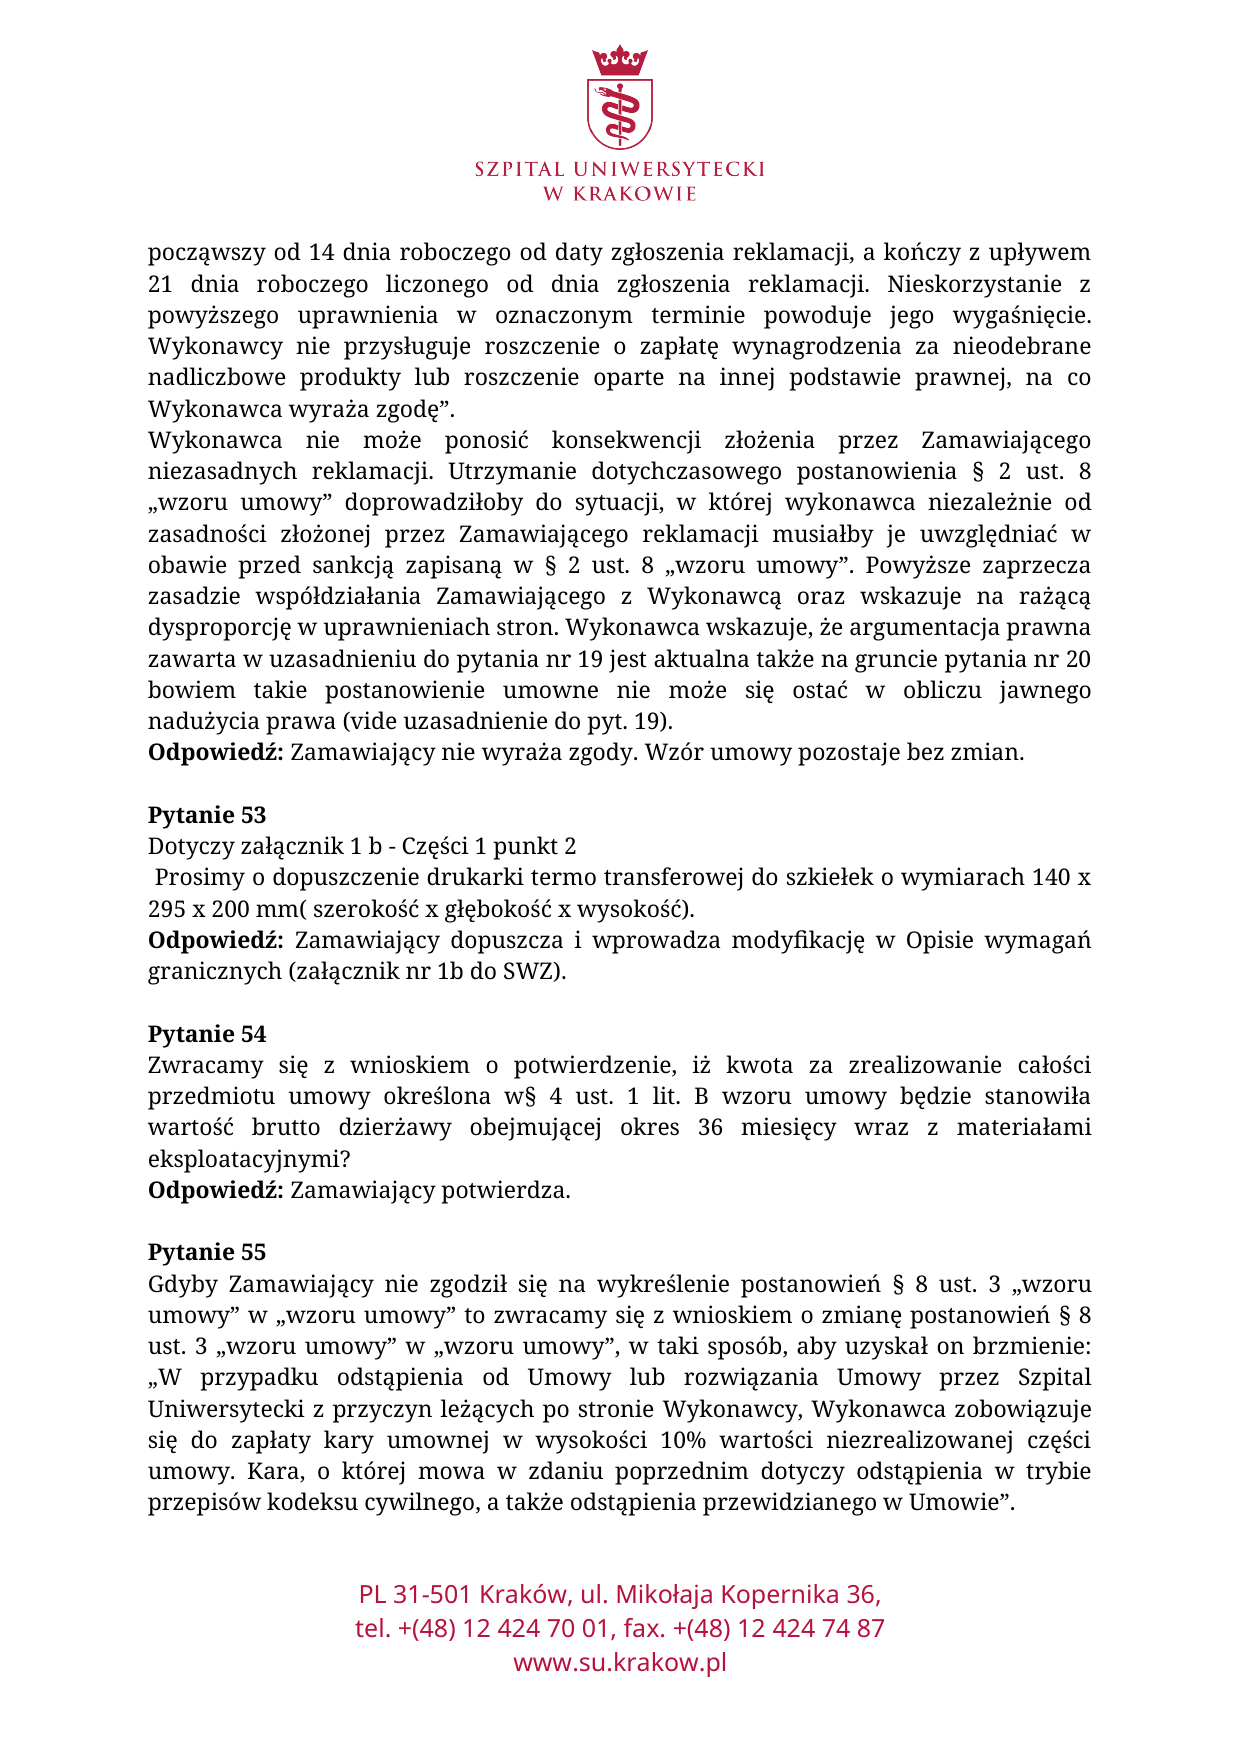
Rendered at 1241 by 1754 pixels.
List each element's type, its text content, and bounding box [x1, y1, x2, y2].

text Pytanie 55 [148, 1236, 1093, 1268]
text Prosimy o dopuszczenie drukarki termo transferowej do szkiełek o wymiarach 140 x 295 x 200 mm( szerokość x głębokość x wysokość). [148, 861, 1093, 924]
text Odpowiedź: Zamawiający nie wyraża zgody. Wzór umowy pozostaje bez zmian. [148, 736, 1093, 768]
text Zwracamy się z wnioskiem o potwierdzenie, iż kwota za zrealizowanie całości przedmiotu umowy określona w§ 4 ust. 1 lit. B wzoru umowy będzie stanowiła wartość brutto dzierżawy obejmującej okres 36 miesięcy wraz z materiałami eksploatacyjnymi? [148, 1049, 1093, 1174]
text Dotyczy załącznik 1 b - Części 1 punkt 2 [148, 830, 1093, 861]
text Gdyby Zamawiający nie zgodził się na wykreślenie postanowień § 8 ust. 3 „wzoru umowy” w „wzoru umowy” to zwracamy się z wnioskiem o zmianę postanowień § 8 ust. 3 „wzoru umowy” w „wzoru umowy”, w taki sposób, aby uzyskał on brzmienie: „W przypadku odstąpienia od Umowy lub rozwiązania Umowy przez Szpital Uniwersytecki z przyczyn leżących po stronie Wykonawcy, Wykonawca zobowiązuje się do zapłaty kary umownej w wysokości 10% wartości niezrealizowanej części umowy. Kara, o której mowa w zdaniu poprzednim dotyczy odstąpienia w trybie przepisów kodeksu cywilnego, a także odstąpienia przewidzianego w Umowie”. [148, 1268, 1093, 1518]
text Wykonawca nie może ponosić konsekwencji złożenia przez Zamawiającego niezasadnych reklamacji. Utrzymanie dotychczasowego postanowienia § 2 ust. 8 „wzoru umowy” doprowadziłoby do sytuacji, w której wykonawca niezależnie od zasadności złożonej przez Zamawiającego reklamacji musiałby je uwzględniać w obawie przed sankcją zapisaną w § 2 ust. 8 „wzoru umowy”. Powyższe zaprzecza zasadzie współdziałania Zamawiającego z Wykonawcą oraz wskazuje na rażącą dysproporcję w uprawnieniach stron. Wykonawca wskazuje, że argumentacja prawna zawarta w uzasadnieniu do pytania nr 19 jest aktualna także na gruncie pytania nr 20 bowiem takie postanowienie umowne nie może się ostać w obliczu jawnego nadużycia prawa (vide uzasadnienie do pyt. 19). [148, 424, 1093, 736]
text Pytanie 54 [148, 986, 1093, 1049]
picture [475, 44, 765, 201]
text Pytanie 53 [148, 768, 1093, 830]
text Odpowiedź: Zamawiający dopuszcza i wprowadza modyfikację w Opisie wymagań granicznych (załącznik nr 1b do SWZ). [148, 924, 1093, 986]
text Odpowiedź: Zamawiający potwierdza. [148, 1174, 1093, 1205]
